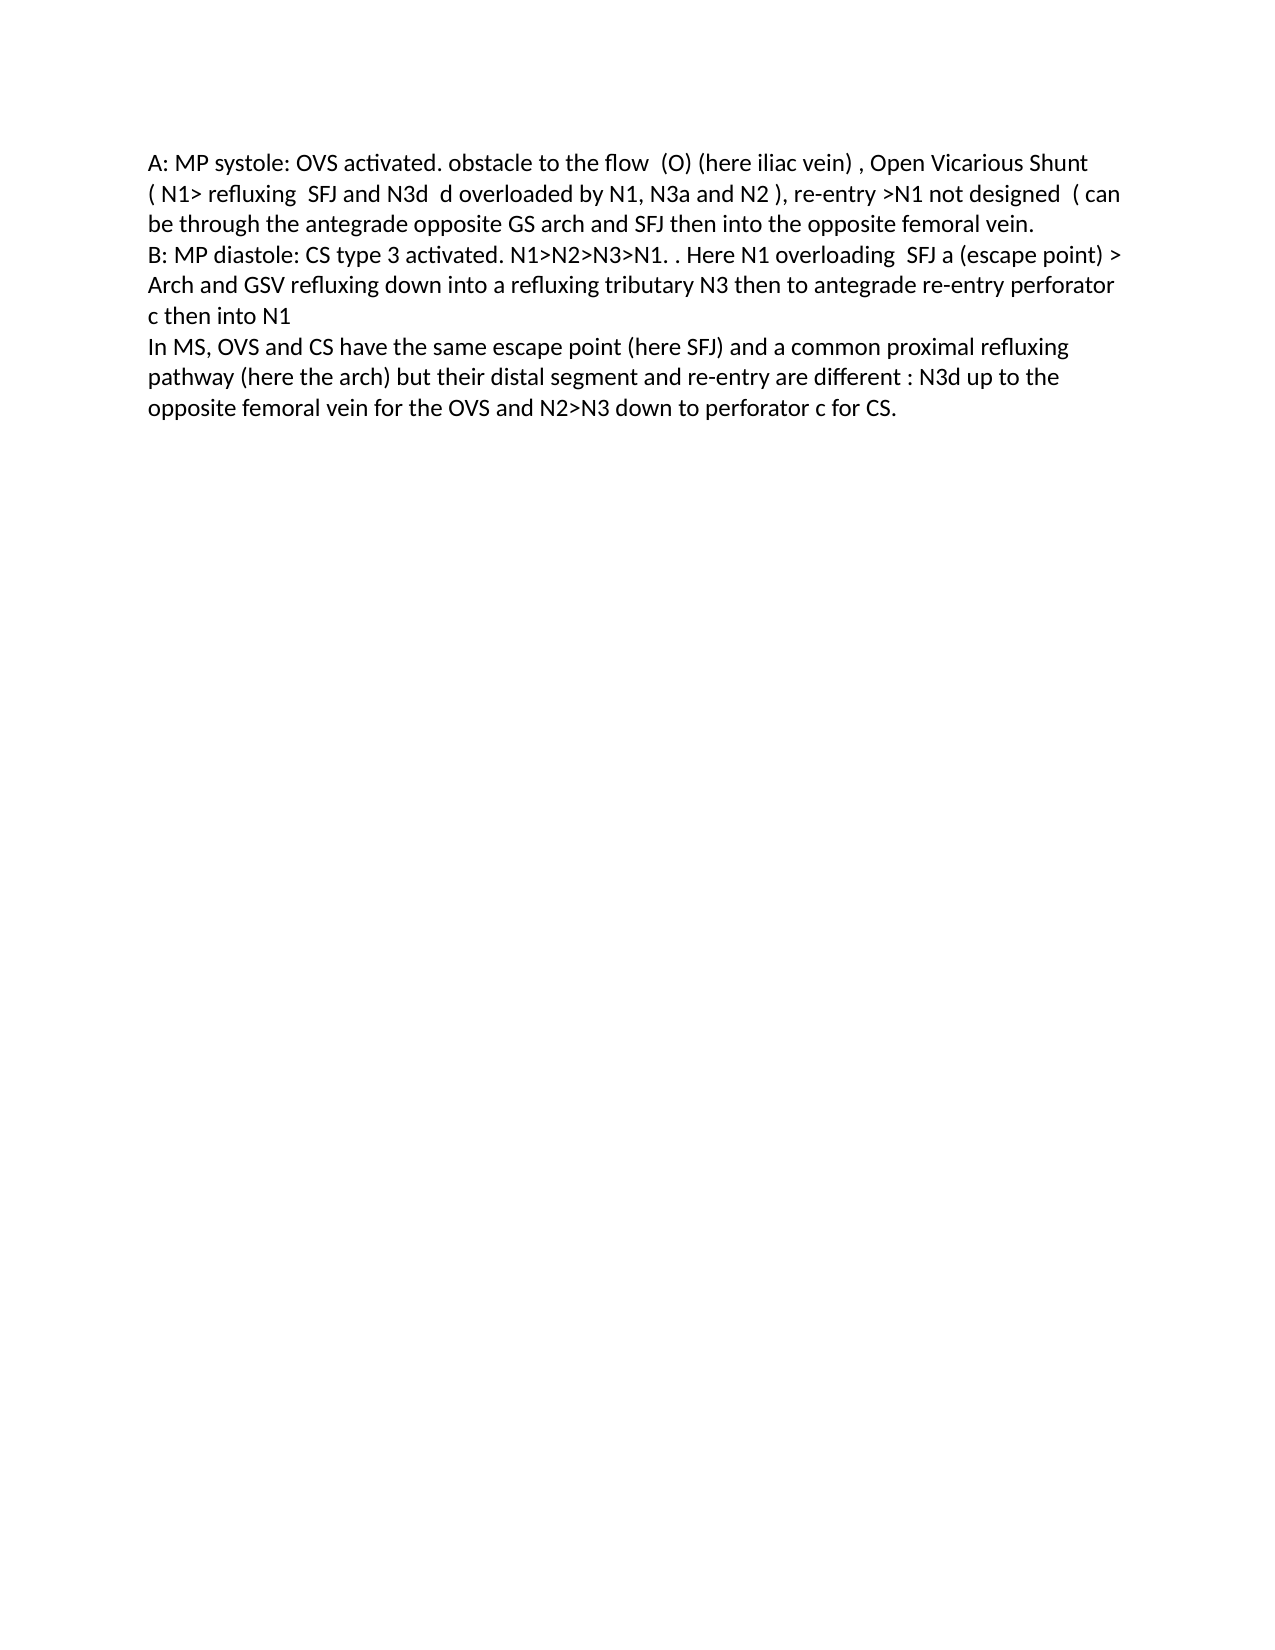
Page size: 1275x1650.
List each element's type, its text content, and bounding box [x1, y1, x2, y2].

text B: MP diastole: CS type 3 activated. N1>N2>N3>N1. . Here N1 overloading SFJ a (escape point) > Arch and GSV refluxing down into a refluxing tributary N3 then to antegrade re-entry perforator c then into N1 [148, 239, 1127, 331]
text A: MP systole: OVS activated. obstacle to the flow (O) (here iliac vein) , Open Vicarious Shunt ( N1> refluxing SFJ and N3d d overloaded by N1, N3a and N2 ), re-entry >N1 not designed ( can be through the antegrade opposite GS arch and SFJ then into the opposite femoral vein. [148, 148, 1127, 239]
text In MS, OVS and CS have the same escape point (here SFJ) and a common proximal refluxing pathway (here the arch) but their distal segment and re-entry are different : N3d up to the opposite femoral vein for the OVS and N2>N3 down to perforator c for CS. [148, 331, 1127, 422]
